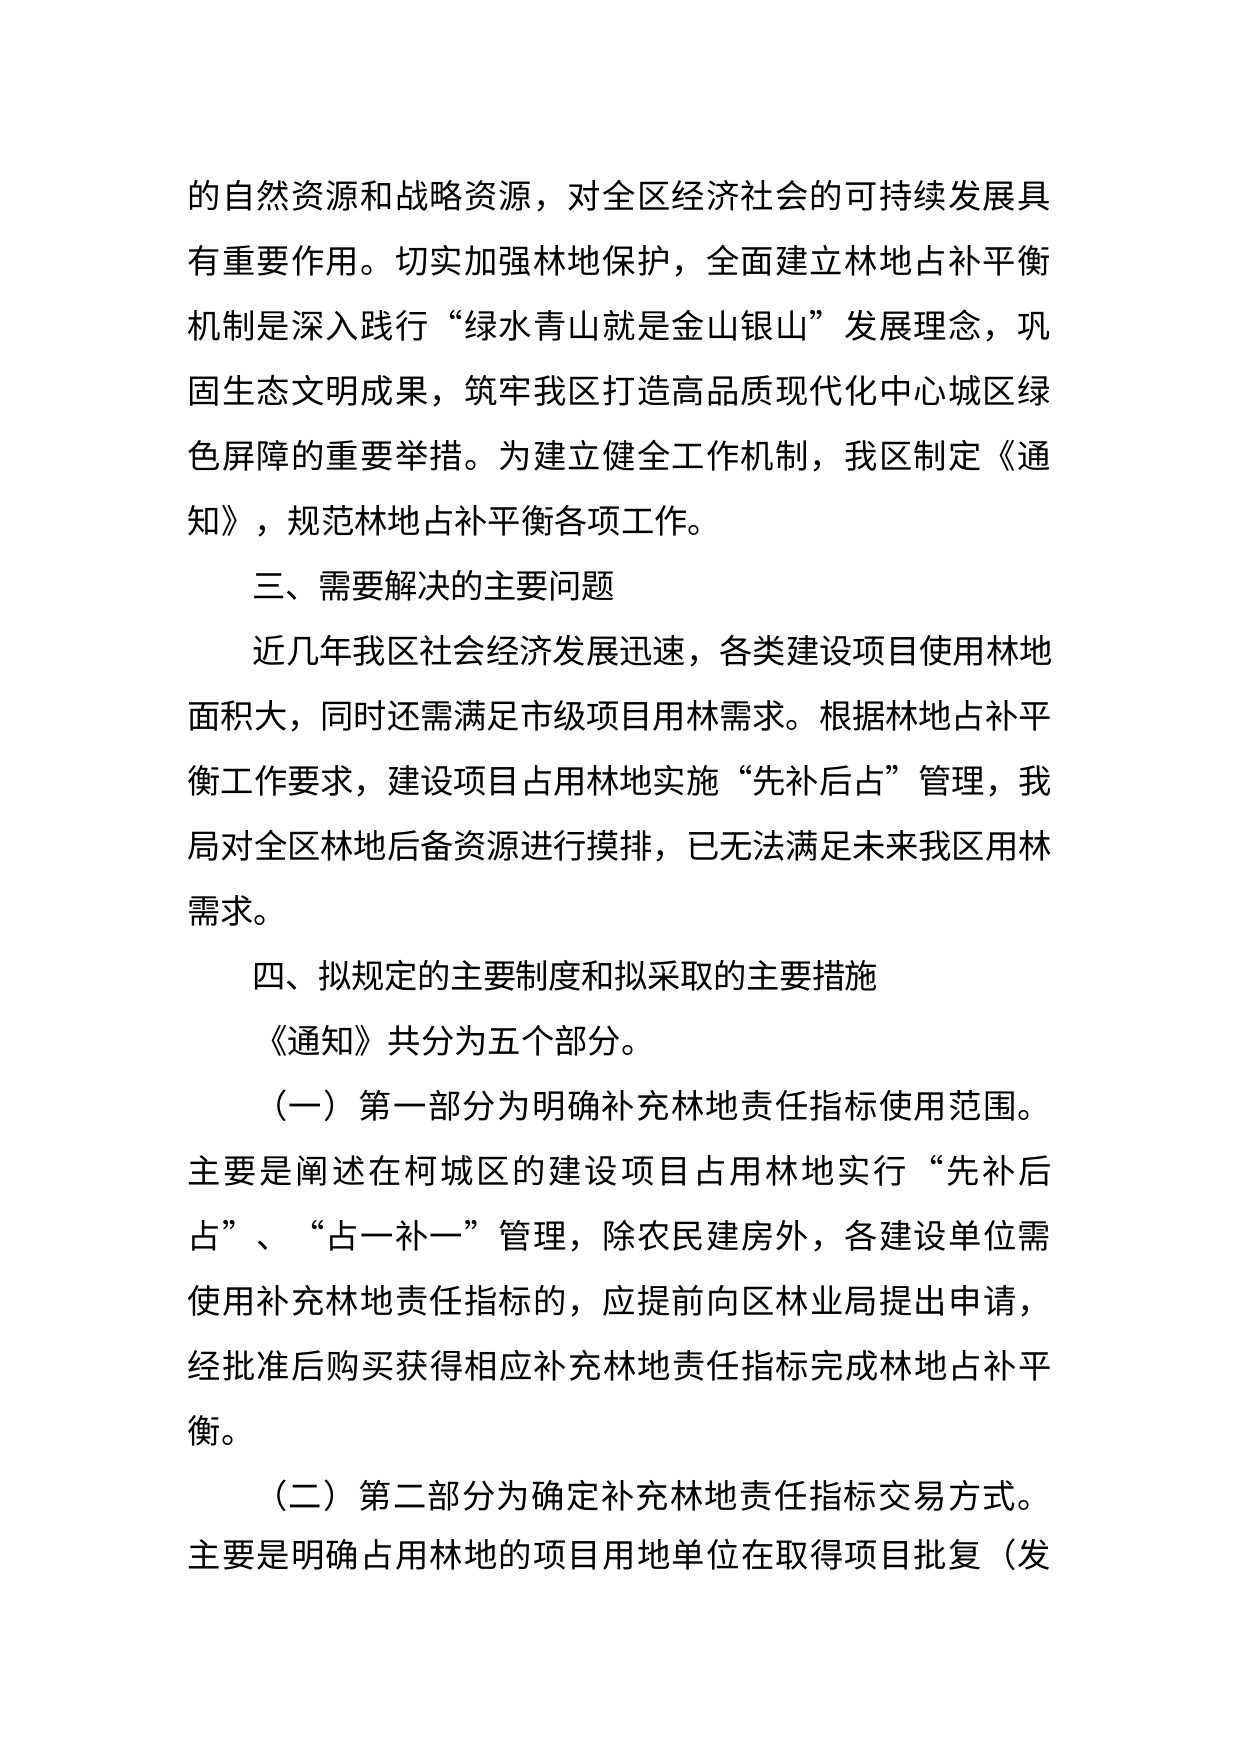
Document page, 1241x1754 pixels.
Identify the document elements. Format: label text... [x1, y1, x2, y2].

text 《通知》共分为五个部分。 [187, 1007, 1053, 1072]
text 四、拟规定的主要制度和拟采取的主要措施 [187, 942, 1053, 1007]
text 三、需要解决的主要问题 [187, 552, 1053, 617]
text 近几年我区社会经济发展迅速，各类建设项目使用林地面积大，同时还需满足市级项目用林需求。根据林地占补平衡工作要求，建设项目占用林地实施“先补后占”管理，我局对全区林地后备资源进行摸排，已无法满足未来我区用林需求。 [187, 617, 1053, 942]
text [187, 162, 1053, 552]
text （一）第一部分为明确补充林地责任指标使用范围。主要是阐述在柯城区的建设项目占用林地实行“先补后占”、“占一补一”管理，除农民建房外，各建设单位需使用补充林地责任指标的，应提前向区林业局提出申请，经批准后购买获得相应补充林地责任指标完成林地占补平衡。 [187, 1072, 1053, 1462]
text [187, 1462, 1053, 1579]
